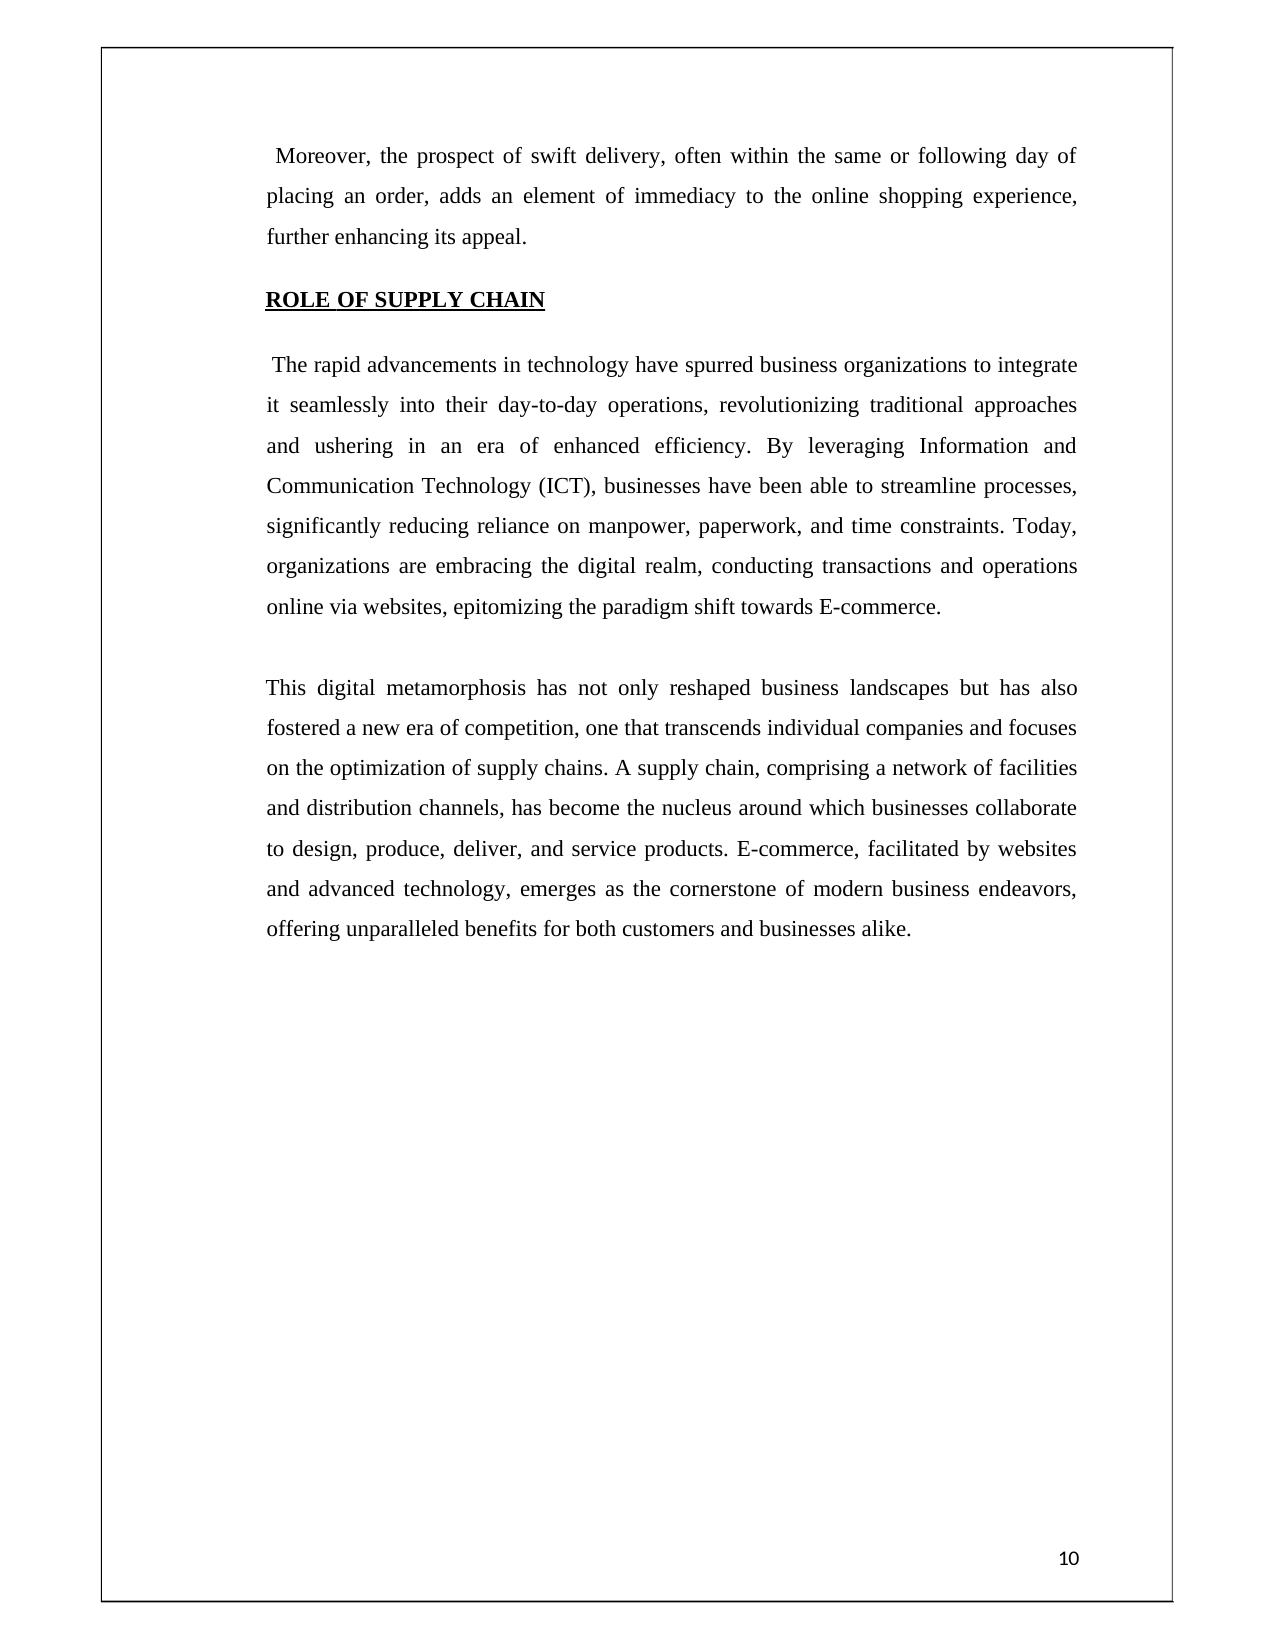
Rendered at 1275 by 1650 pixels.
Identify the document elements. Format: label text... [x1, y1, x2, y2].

subtitle ROLE OF SUPPLY CHAIN [265, 287, 1171, 313]
text The rapid advancements in technology have spurred business organizations to integrate it seamlessly into their day-to-day operations, revolutionizing traditional approaches and ushering in an era of enhanced efficiency. By leveraging Information and Communication Technology (ICT), businesses have been able to streamline processes, significantly reducing reliance on manpower, paperwork, and time constraints. Today, organizations are embracing the digital realm, conducting transactions and operations online via websites, epitomizing the paradigm shift towards E-commerce. [265, 351, 1079, 619]
text Moreover, the prospect of swift delivery, often within the same or following day of placing an order, adds an element of immediacy to the online shopping experience, further enhancing its appeal. [266, 142, 1079, 249]
text This digital metamorphosis has not only reshaped business landscapes but has also fostered a new era of competition, one that transcends individual companies and focuses on the optimization of supply chains. A supply chain, comprising a network of facilities and distribution channels, has become the nucleus around which businesses collaborate to design, produce, deliver, and service products. E-commerce, facilitated by websites and advanced technology, emerges as the cornerstone of modern business endeavors, offering unparalleled benefits for both customers and businesses alike. [265, 673, 1079, 942]
